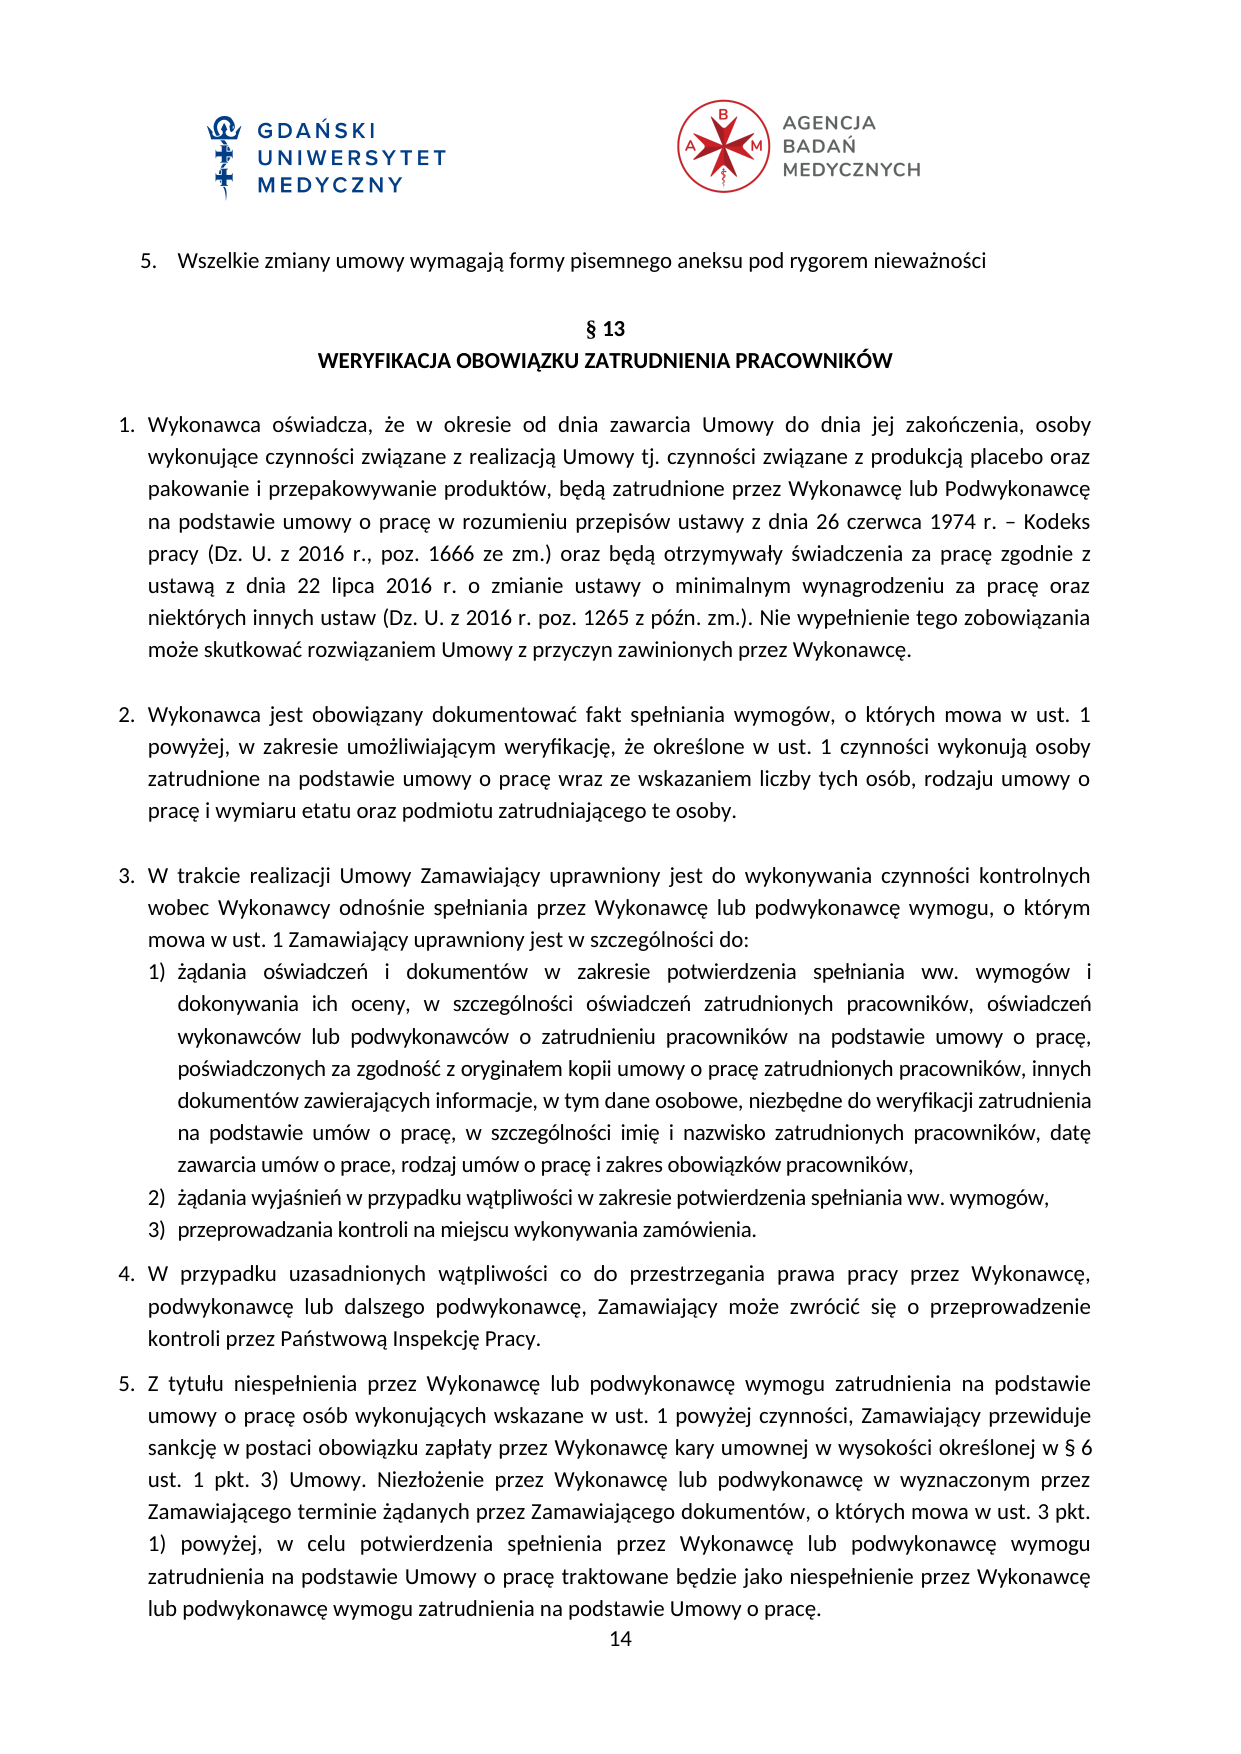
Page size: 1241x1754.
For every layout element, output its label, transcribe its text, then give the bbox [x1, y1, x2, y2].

list żądania oświadczeń i dokumentów w zakresie potwierdzenia spełniania ww. wymogów i dokonywania ich oceny, w szczególności oświadczeń zatrudnionych pracowników, oświadczeń wykonawców lub podwykonawców o zatrudnieniu pracowników na podstawie umowy o pracę, poświadczonych za zgodność z oryginałem kopii umowy o pracę zatrudnionych pracowników, innych dokumentów zawierających informacje, w tym dane osobowe, niezbędne do weryfikacji zatrudnienia na podstawie umów o pracę, w szczególności imię i nazwisko zatrudnionych pracowników, datę zawarcia umów o prace, rodzaj umów o pracę i zakres obowiązków pracowników, [148, 957, 1092, 1178]
list Wykonawca jest obowiązany dokumentować fakt spełniania wymogów, o których mowa w ust. 1 powyżej, w zakresie umożliwiającym weryfikację, że określone w ust. 1 czynności wykonują osoby zatrudnione na podstawie umowy o pracę wraz ze wskazaniem liczby tych osób, rodzaju umowy o pracę i wymiaru etatu oraz podmiotu zatrudniającego te osoby. [118, 700, 1092, 824]
list przeprowadzania kontroli na miejscu wykonywania zamówienia. [148, 1215, 1092, 1243]
list Wszelkie zmiany umowy wymagają formy pisemnego aneksu pod rygorem nieważności [140, 247, 1092, 274]
list żądania wyjaśnień w przypadku wątpliwości w zakresie potwierdzenia spełniania ww. wymogów, [148, 1183, 1092, 1211]
list W przypadku uzasadnionych wątpliwości co do przestrzegania prawa pracy przez Wykonawcę, podwykonawcę lub dalszego podwykonawcę, Zamawiający może zwrócić się o przeprowadzenie kontroli przez Państwową Inspekcję Pracy. [118, 1259, 1092, 1352]
list Z tytułu niespełnienia przez Wykonawcę lub podwykonawcę wymogu zatrudnienia na podstawie umowy o pracę osób wykonujących wskazane w ust. 1 powyżej czynności, Zamawiający przewiduje sankcję w postaci obowiązku zapłaty przez Wykonawcę kary umownej w wysokości określonej w § 6 ust. 1 pkt. 3) Umowy. Niezłożenie przez Wykonawcę lub podwykonawcę w wyznaczonym przez Zamawiającego terminie żądanych przez Zamawiającego dokumentów, o których mowa w ust. 3 pkt. 1) powyżej, w celu potwierdzenia spełnienia przez Wykonawcę lub podwykonawcę wymogu zatrudnienia na podstawie Umowy o pracę traktowane będzie jako niespełnienie przez Wykonawcę lub podwykonawcę wymogu zatrudnienia na podstawie Umowy o pracę. [118, 1369, 1092, 1622]
picture [664, 73, 930, 219]
text 13 [118, 314, 1092, 342]
list W trakcie realizacji Umowy Zamawiający uprawniony jest do wykonywania czynności kontrolnych wobec Wykonawcy odnośnie spełniania przez Wykonawcę lub podwykonawcę wymogu, o którym mowa w ust. 1 Zamawiający uprawniony jest w szczególności do: [118, 861, 1092, 953]
picture [189, 98, 463, 219]
text WERYFIKACJA OBOWIĄZKU ZATRUDNIENIA PRACOWNIKÓW [118, 346, 1092, 374]
list Wykonawca oświadcza, że w okresie od dnia zawarcia Umowy do dnia jej zakończenia, osoby wykonujące czynności związane z realizacją Umowy tj. czynności związane z produkcją placebo oraz pakowanie i przepakowywanie produktów, będą zatrudnione przez Wykonawcę lub Podwykonawcę na podstawie umowy o pracę w rozumieniu przepisów ustawy z dnia 26 czerwca 1974 r. – Kodeks pracy (Dz. U. z 2016 r., poz. 1666 ze zm.) oraz będą otrzymywały świadczenia za pracę zgodnie z ustawą z dnia 22 lipca 2016 r. o zmianie ustawy o minimalnym wynagrodzeniu za pracę oraz niektórych innych ustaw (Dz. U. z 2016 r. poz. 1265 z późn. zm.). Nie wypełnienie tego zobowiązania może skutkować rozwiązaniem Umowy z przyczyn zawinionych przez Wykonawcę. [118, 410, 1092, 663]
